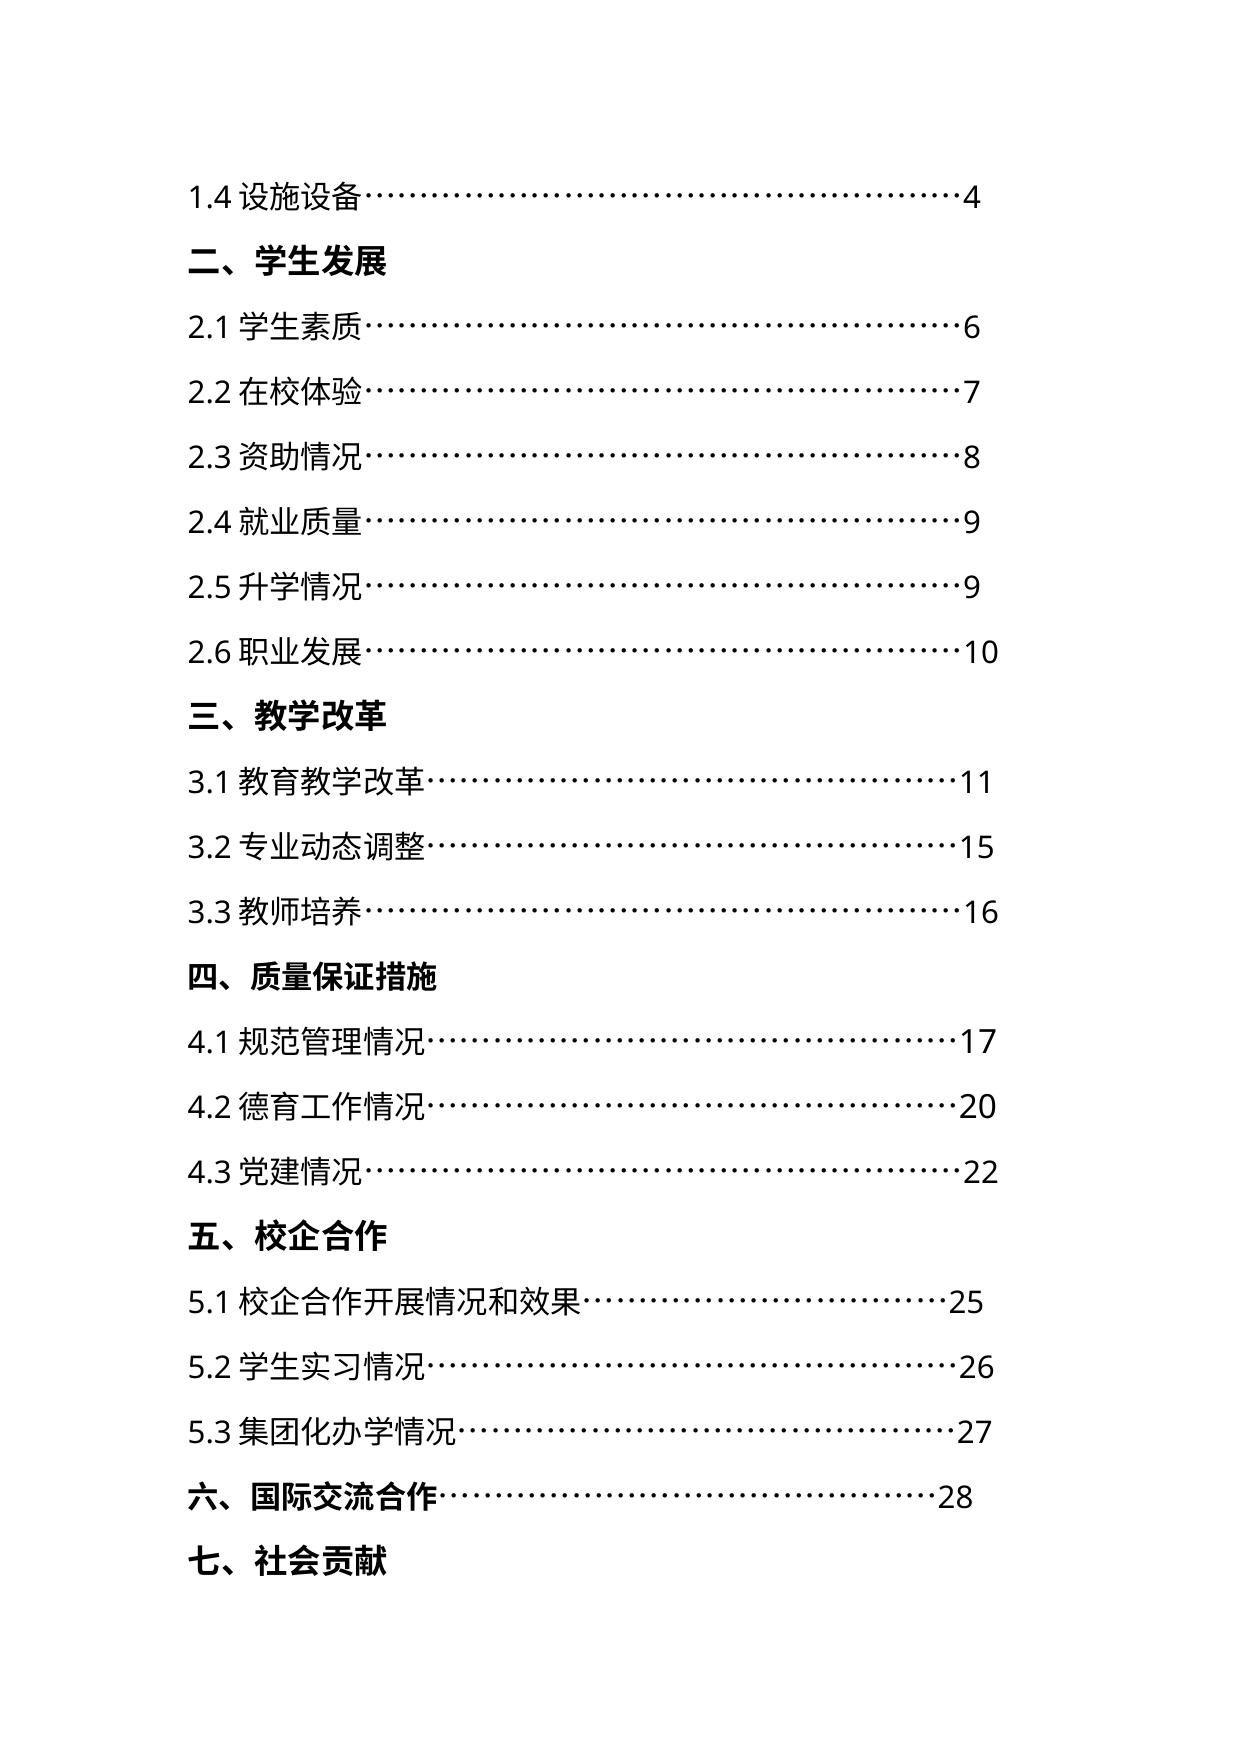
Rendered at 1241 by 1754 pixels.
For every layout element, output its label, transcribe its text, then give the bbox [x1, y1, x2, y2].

list 七、社会贡献 [187, 1527, 1053, 1592]
list 校企合作 [187, 1202, 1053, 1267]
text 2.5升学情况………………………………………………9 [187, 552, 1053, 617]
text 5.1校企合作开展情况和效果……………………………25 [187, 1267, 1053, 1332]
text 2.3资助情况………………………………………………8 [187, 422, 1053, 487]
text 3.1教育教学改革…………………………………………11 [187, 747, 1053, 812]
text 3.2专业动态调整…………………………………………15 [187, 812, 1053, 877]
text 4.3党建情况………………………………………………22 [187, 1137, 1053, 1202]
list 教学改革 [187, 682, 1053, 747]
list 质量保证措施 [187, 942, 1053, 1007]
text 4.1规范管理情况…………………………………………17 [187, 1007, 1053, 1072]
text 2.2在校体验………………………………………………7 [187, 357, 1053, 422]
list 学生发展 [187, 227, 1053, 292]
text 1.4设施设备………………………………………………4 [187, 162, 1053, 227]
text 5.2学生实习情况…………………………………………26 [187, 1332, 1053, 1397]
text 3.3教师培养………………………………………………16 [187, 877, 1053, 942]
text 2.1学生素质………………………………………………6 [187, 292, 1053, 357]
text 2.6职业发展………………………………………………10 [187, 617, 1053, 682]
text 5.3集团化办学情况………………………………………27 [187, 1397, 1053, 1462]
text 2.4就业质量………………………………………………9 [187, 487, 1053, 552]
text 4.2德育工作情况…………………………………………20 [187, 1072, 1053, 1137]
text 六、国际交流合作………………………………………28 [187, 1462, 1053, 1527]
